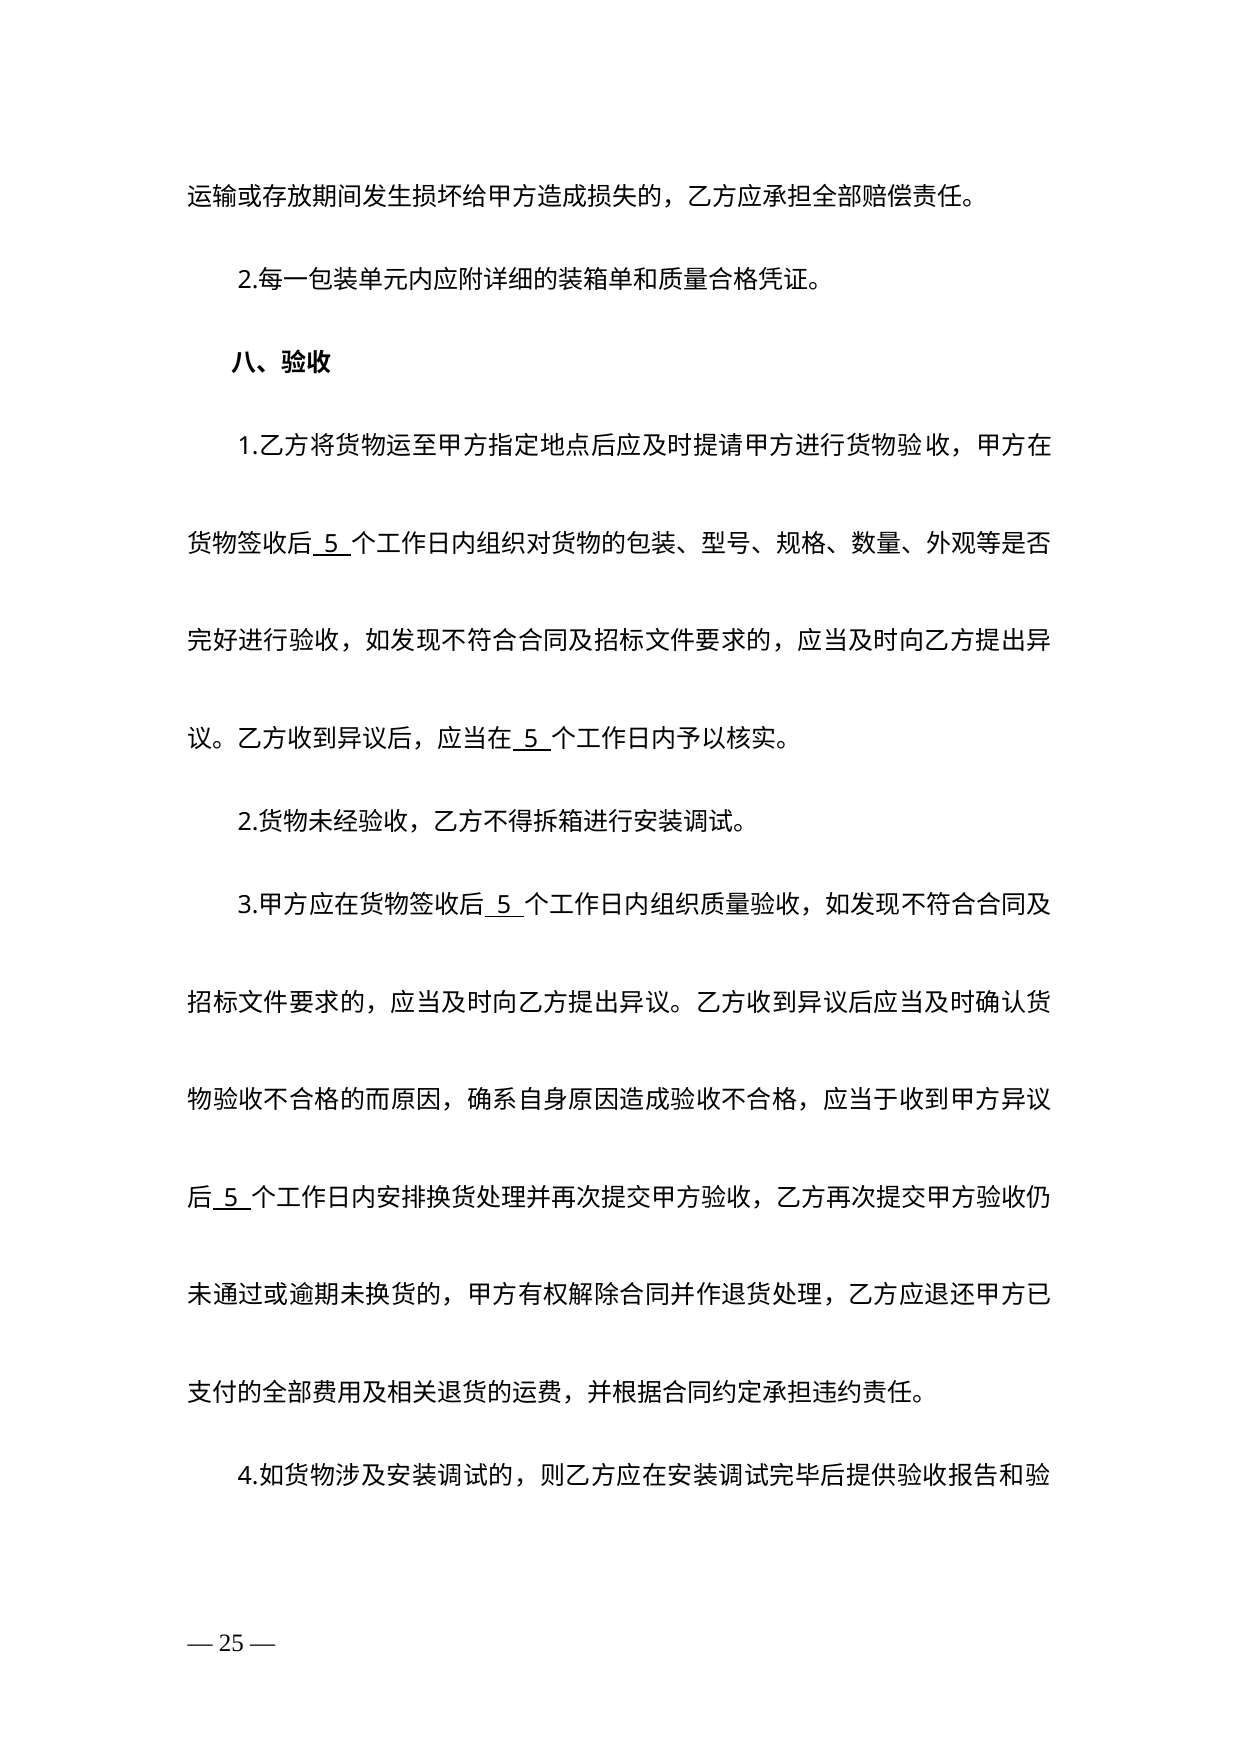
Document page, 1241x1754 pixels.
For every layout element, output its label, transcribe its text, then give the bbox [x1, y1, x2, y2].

text 3.甲方应在货物签收后 5 个工作日内组织质量验收，如发现不符合合同及招标文件要求的，应当及时向乙方提出异议。乙方收到异议后应当及时确认货物验收不合格的而原因，确系自身原因造成验收不合格，应当于收到甲方异议后 5 个工作日内安排换货处理并再次提交甲方验收，乙方再次提交甲方验收仍未通过或逾期未换货的，甲方有权解除合同并作退货处理，乙方应退还甲方已支付的全部费用及相关退货的运费，并根据合同约定承担违约责任。 [187, 870, 1053, 1423]
text 2.每一包装单元内应附详细的装箱单和质量合格凭证。 [187, 245, 1053, 310]
text 1.乙方将货物运至甲方指定地点后应及时提请甲方进行货物验收，甲方在货物签收后 5 个工作日内组织对货物的包装、型号、规格、数量、外观等是否完好进行验收，如发现不符合合同及招标文件要求的，应当及时向乙方提出异议。乙方收到异议后，应当在 5 个工作日内予以核实。 [187, 411, 1053, 769]
text 八、验收 [187, 328, 1053, 393]
text 2.货物未经验收，乙方不得拆箱进行安装调试。 [187, 787, 1053, 852]
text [187, 1441, 1053, 1506]
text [187, 162, 1053, 227]
